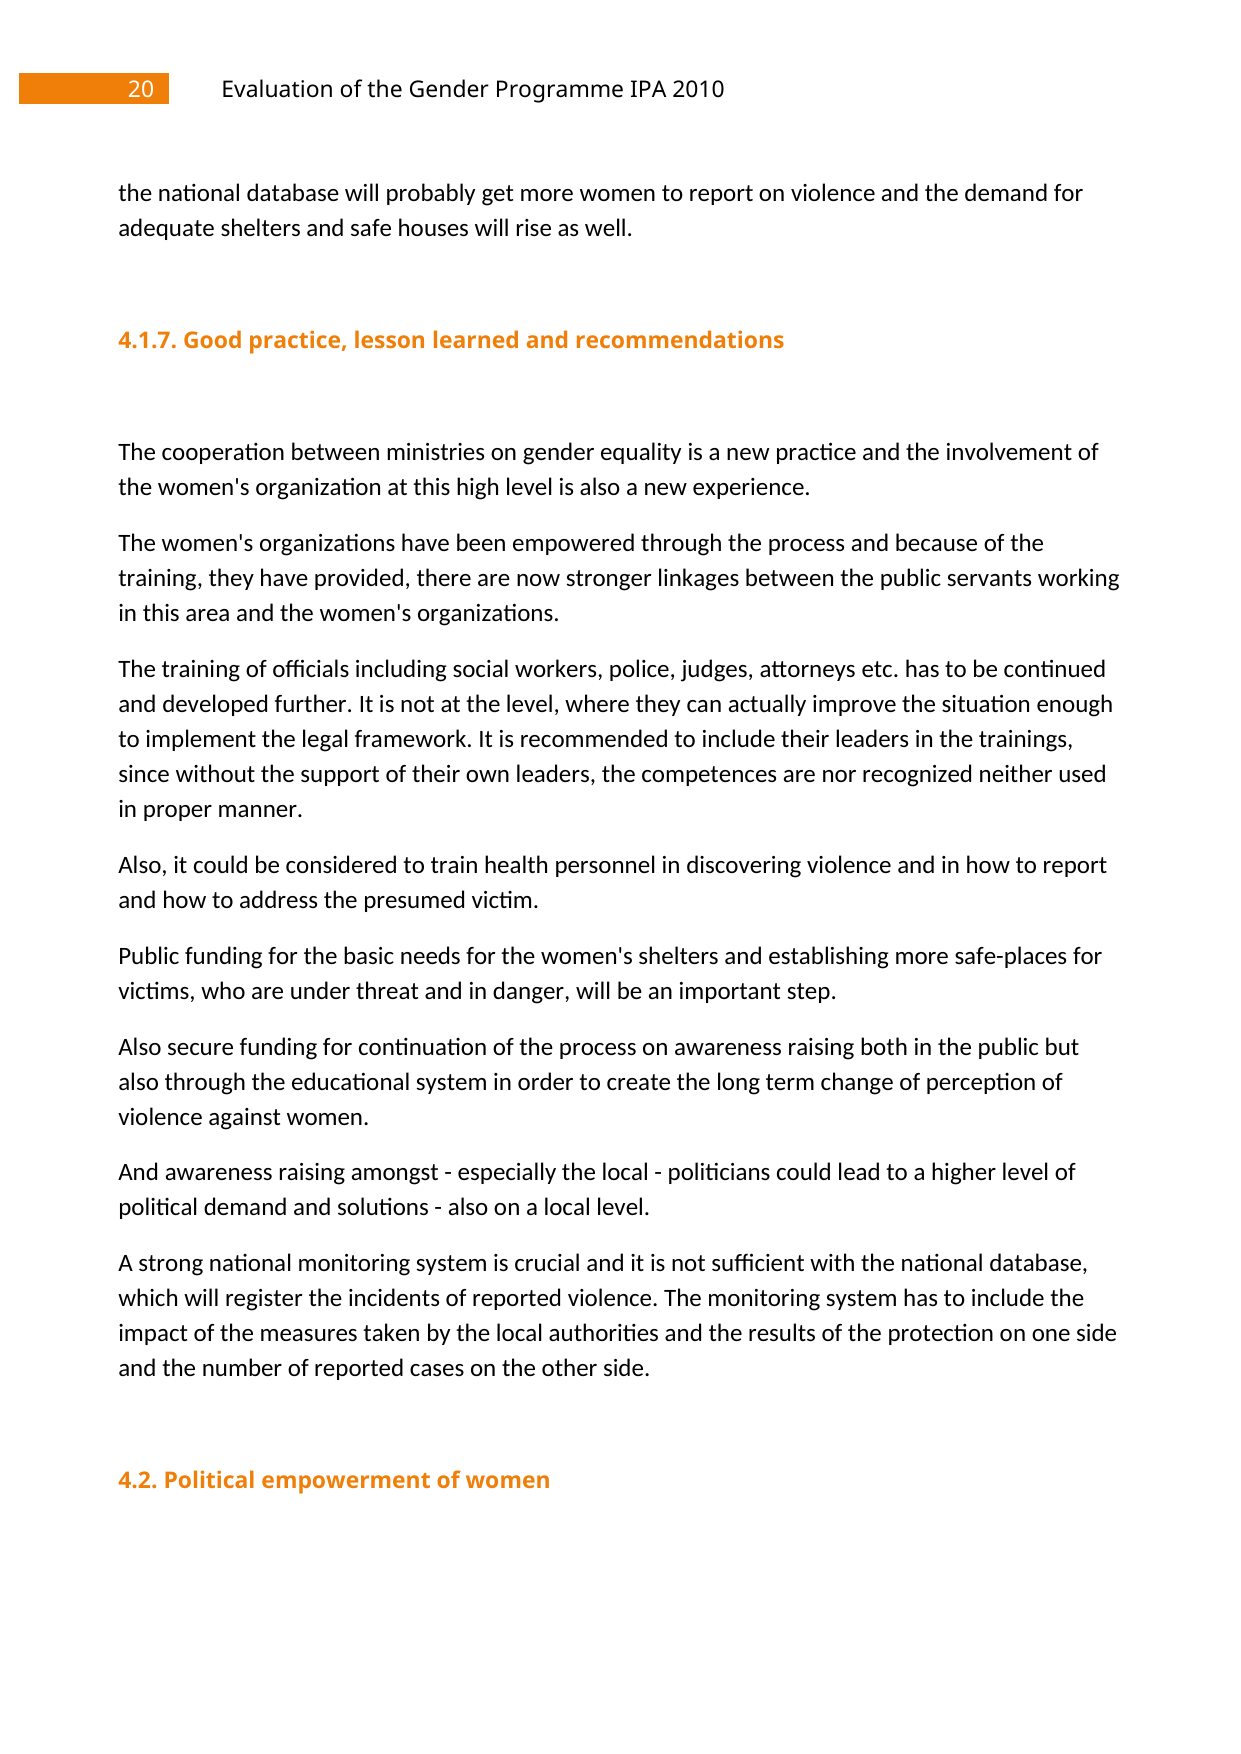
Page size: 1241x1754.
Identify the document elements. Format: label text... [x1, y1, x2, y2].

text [118, 177, 1122, 243]
text A strong national monitoring system is crucial and it is not sufficient with the national database, which will register the incidents of reported violence. The monitoring system has to include the impact of the measures taken by the local authorities and the results of the protection on one side and the number of reported cases on the other side. [118, 1247, 1122, 1383]
text 4.1.7. Good practice, lesson learned and recommendations [118, 324, 1122, 355]
text And awareness raising amongst - especially the local - politicians could lead to a higher level of political demand and solutions - also on a local level. [118, 1156, 1122, 1222]
text Also, it could be considered to train health personnel in discovering violence and in how to report and how to address the presumed victim. [118, 849, 1122, 914]
subtitle 4.2. Political empowerment of women [118, 1464, 1122, 1495]
text Public funding for the basic needs for the women's shelters and establishing more safe-places for victims, who are under threat and in danger, will be an important step. [118, 940, 1122, 1005]
text The cooperation between ministries on gender equality is a new practice and the involvement of the women's organization at this high level is also a new experience. [118, 436, 1122, 502]
text Also secure funding for continuation of the process on awareness raising both in the public but also through the educational system in order to create the long term change of perception of violence against women. [118, 1031, 1122, 1131]
text The training of officials including social workers, police, judges, attorneys etc. has to be continued and developed further. It is not at the level, where they can actually improve the situation enough to implement the legal framework. It is recommended to include their leaders in the trainings, since without the support of their own leaders, the competences are nor recognized neither used in proper manner. [118, 653, 1122, 824]
text The women's organizations have been empowered through the process and because of the training, they have provided, there are now stronger linkages between the public servants working in this area and the women's organizations. [118, 527, 1122, 628]
